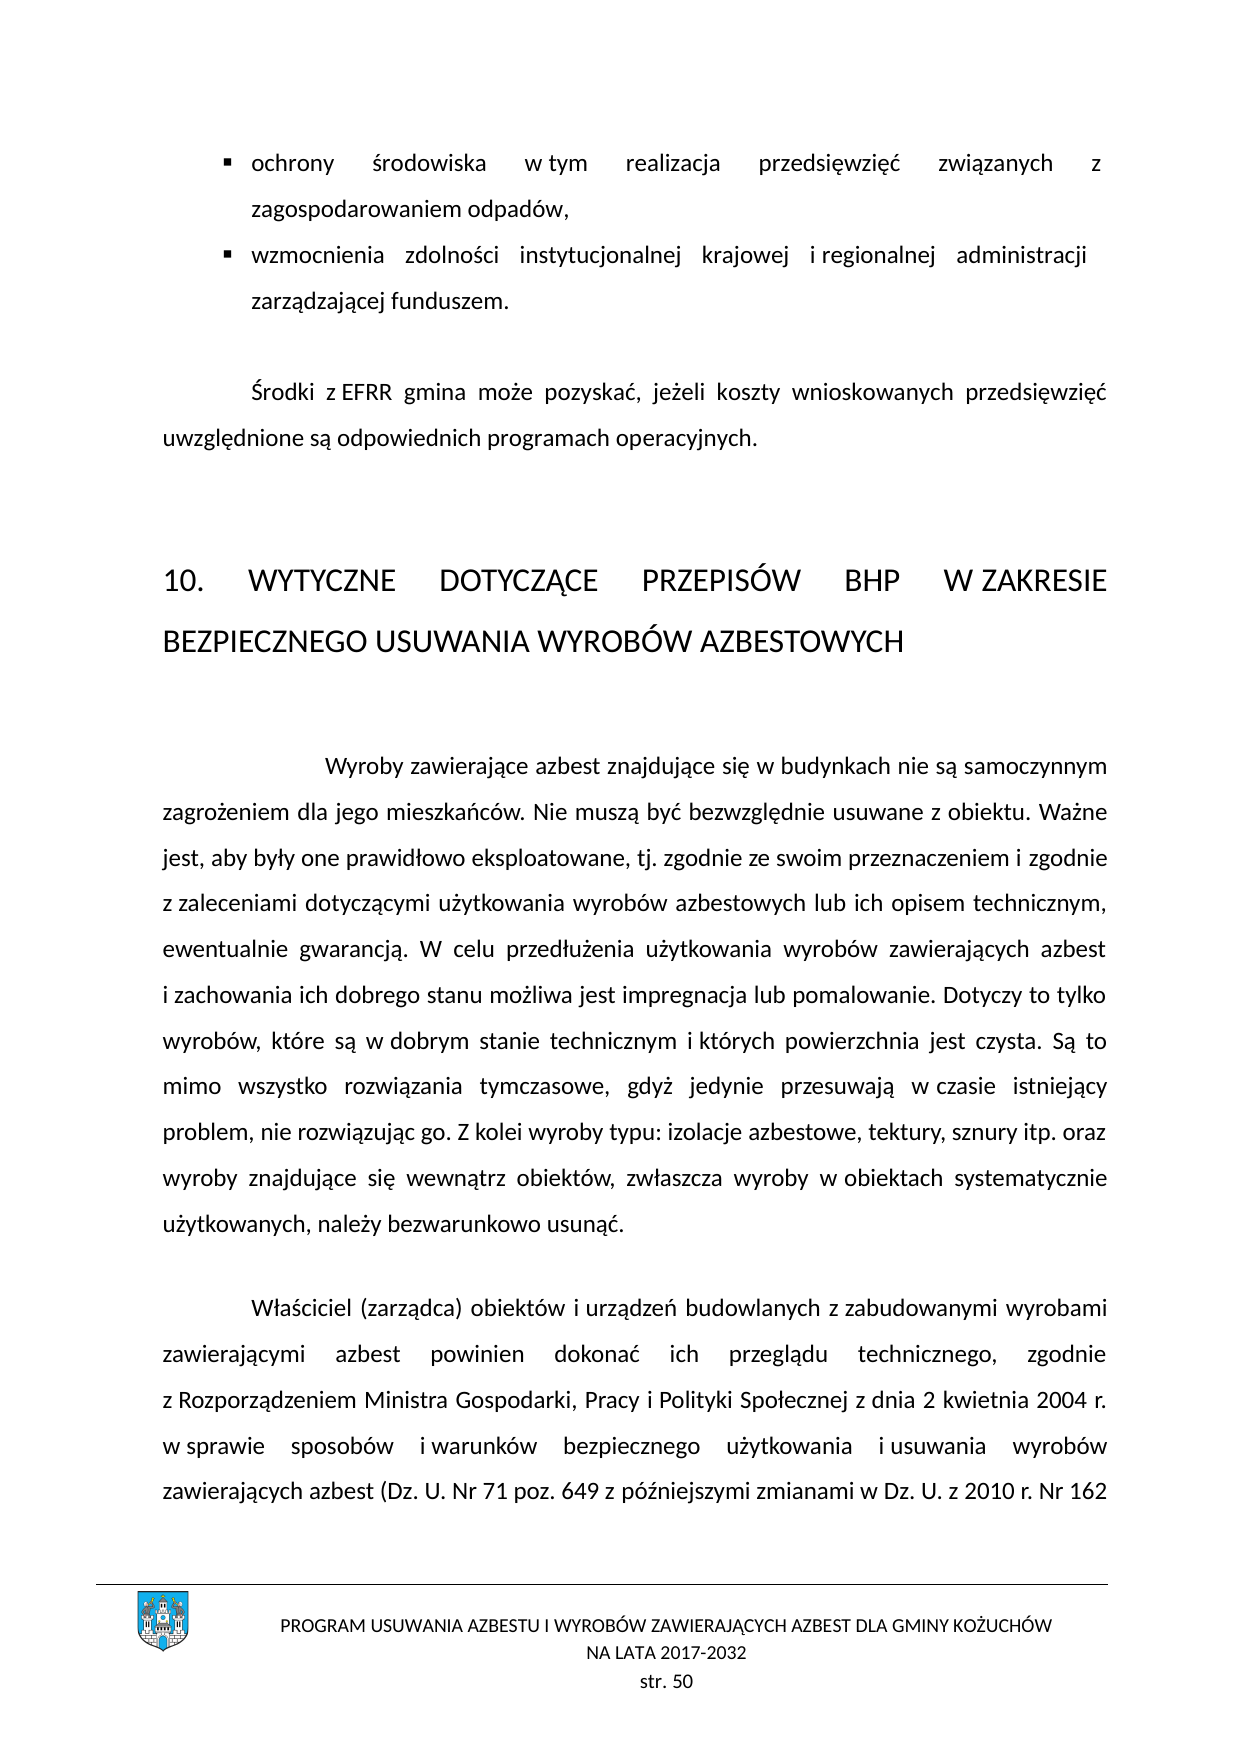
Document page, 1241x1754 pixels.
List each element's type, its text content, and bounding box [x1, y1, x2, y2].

picture [137, 1591, 189, 1652]
list wzmocnienia zdolności instytucjonalnej krajowej i regionalnej administracji zarządzającej funduszem. [222, 239, 1107, 315]
text Wyroby zawierające azbest znajdujące się w budynkach nie są samoczynnym zagrożeniem dla jego mieszkańców. Nie muszą być bezwzględnie usuwane z obiektu. Ważne jest, aby były one prawidłowo eksploatowane, tj. zgodnie ze swoim przeznaczeniem i zgodnie z zaleceniami dotyczącymi użytkowania wyrobów azbestowych lub ich opisem technicznym, ewentualnie gwarancją. W celu przedłużenia użytkowania wyrobów zawierających azbest i zachowania ich dobrego stanu możliwa jest impregnacja lub pomalowanie. Dotyczy to tylko wyrobów, które są w dobrym stanie technicznym i których powierzchnia jest czysta. Są to mimo wszystko rozwiązania tymczasowe, gdyż jedynie przesuwają w czasie istniejący problem, nie rozwiązując go. Z kolei wyroby typu: izolacje azbestowe, tektury, sznury itp. oraz wyroby znajdujące się wewnątrz obiektów, zwłaszcza wyroby w obiektach systematycznie użytkowanych, należy bezwarunkowo usunąć. [162, 750, 1107, 1238]
subtitle 10. Wytyczne dotyczące przepisów BHP w zakresie bezpiecznego usuwania wyrobów azbestowych [162, 559, 1107, 661]
list ochrony środowiska w tym realizacja przedsięwzięć związanych z zagospodarowaniem odpadów, [222, 148, 1107, 224]
text Środki z EFRR gmina może pozyskać, jeżeli koszty wnioskowanych przedsięwzięć uwzględnione są odpowiednich programach operacyjnych. [162, 376, 1107, 452]
